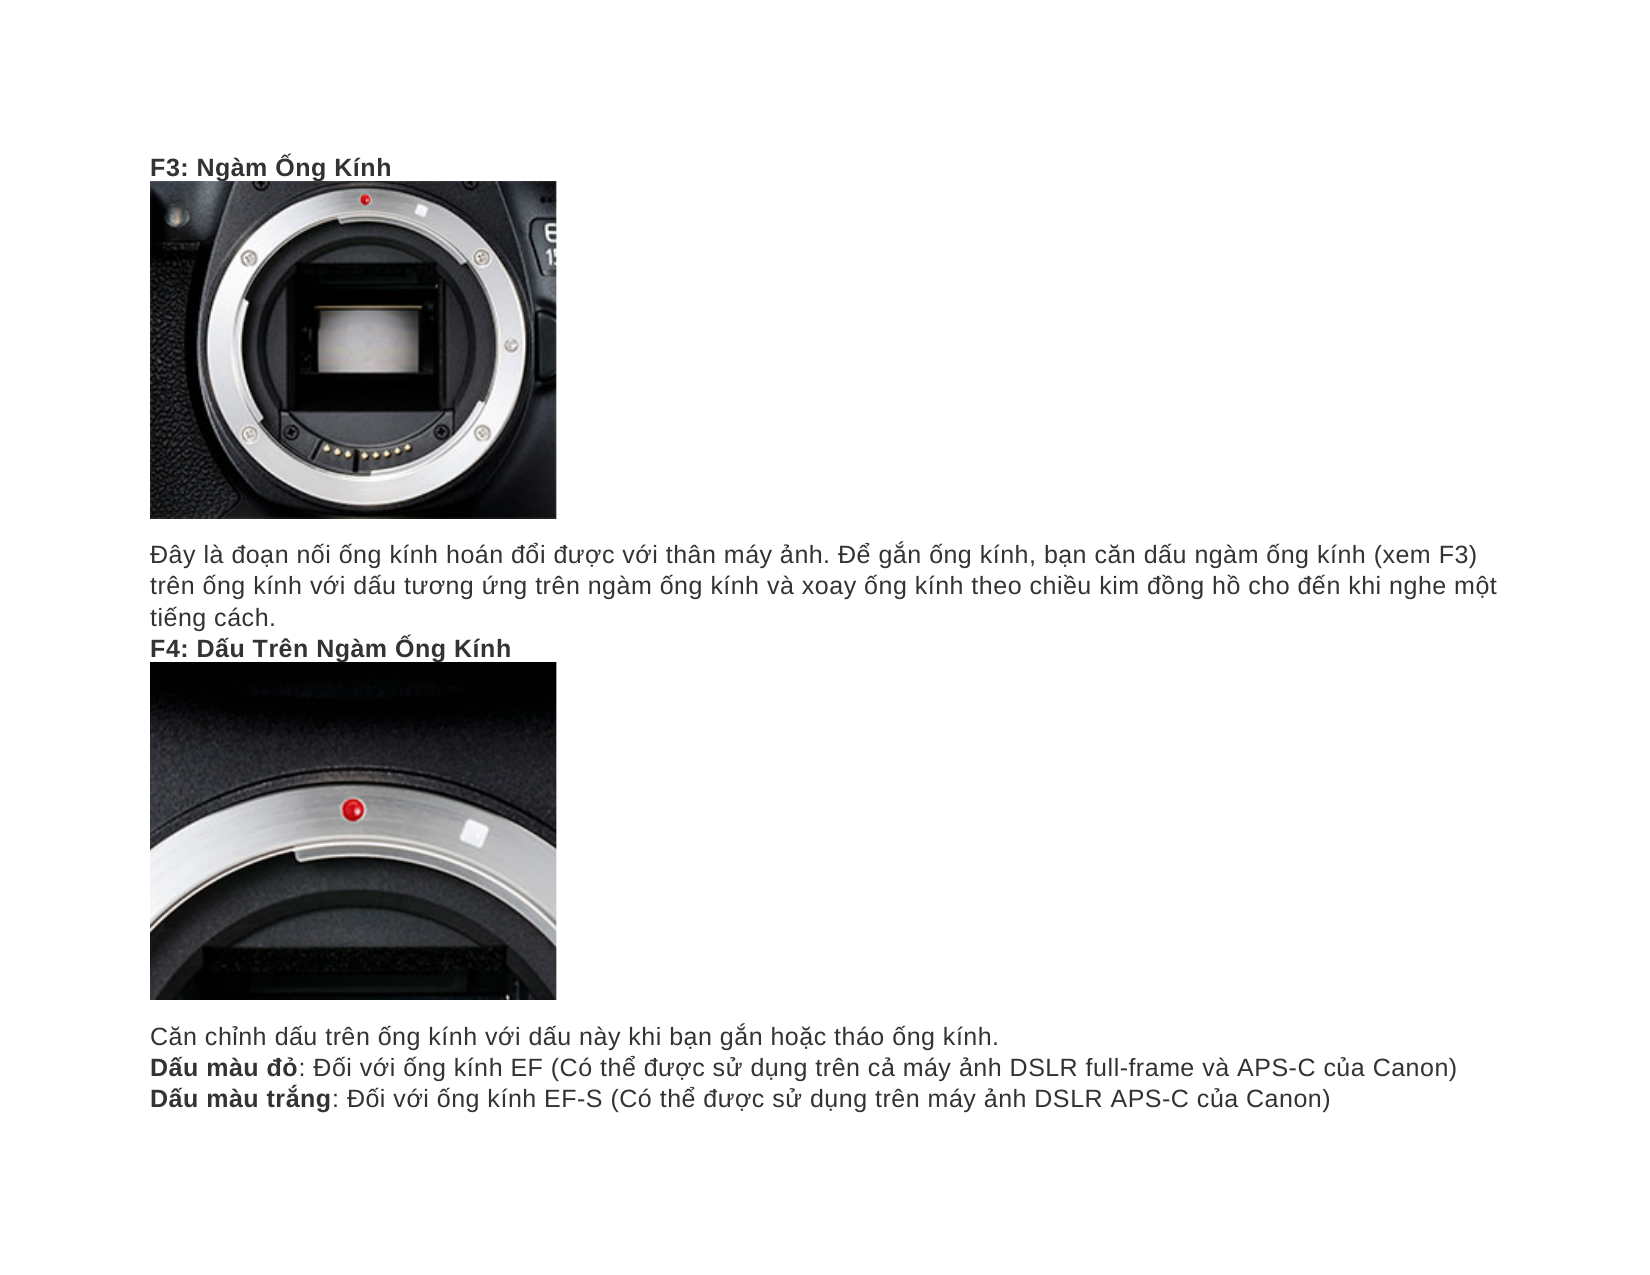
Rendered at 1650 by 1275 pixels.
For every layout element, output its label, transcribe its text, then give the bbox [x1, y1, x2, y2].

text F4: Dấu Trên Ngàm Ống Kính [150, 631, 1500, 663]
picture [150, 662, 557, 1000]
text F3: Ngàm Ống Kính [150, 150, 1500, 181]
text Căn chỉnh dấu trên ống kính với dấu này khi bạn gắn hoặc tháo ống kính. Dấu màu đỏ: Đối với ống kính EF (Có thể được sử dụng trên cả máy ảnh DSLR full-frame và APS-C của Canon) Dấu màu trắng: Đối với ống kính EF-S (Có thể được sử dụng trên máy ảnh DSLR APS-C của Canon) [150, 1019, 1500, 1113]
text Đây là đoạn nối ống kính hoán đổi được với thân máy ảnh. Để gắn ống kính, bạn căn dấu ngàm ống kính (xem F3) trên ống kính với dấu tương ứng trên ngàm ống kính và xoay ống kính theo chiều kim đồng hồ cho đến khi nghe một tiếng cách. [150, 538, 1500, 631]
picture [150, 181, 557, 519]
